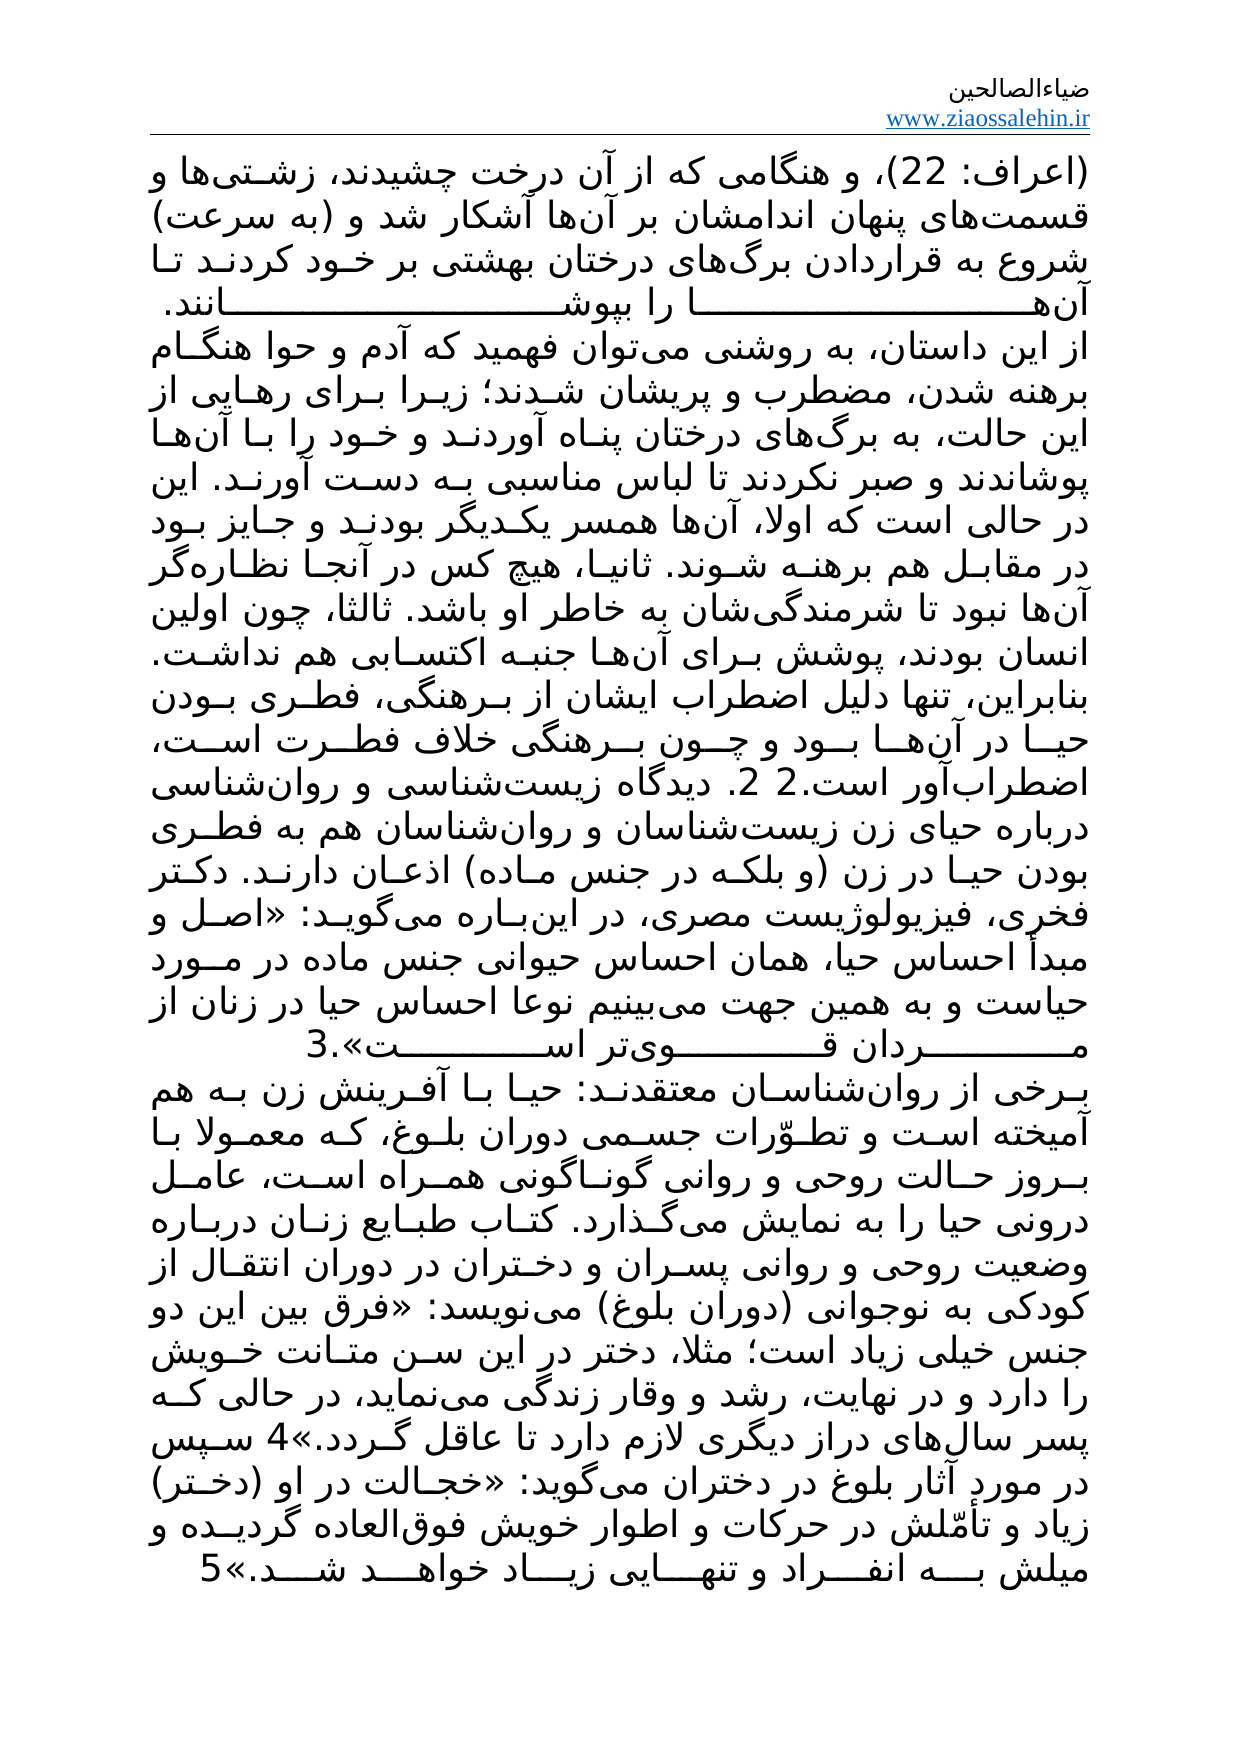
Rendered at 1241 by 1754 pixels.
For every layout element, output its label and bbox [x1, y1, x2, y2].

text [150, 150, 1090, 1590]
